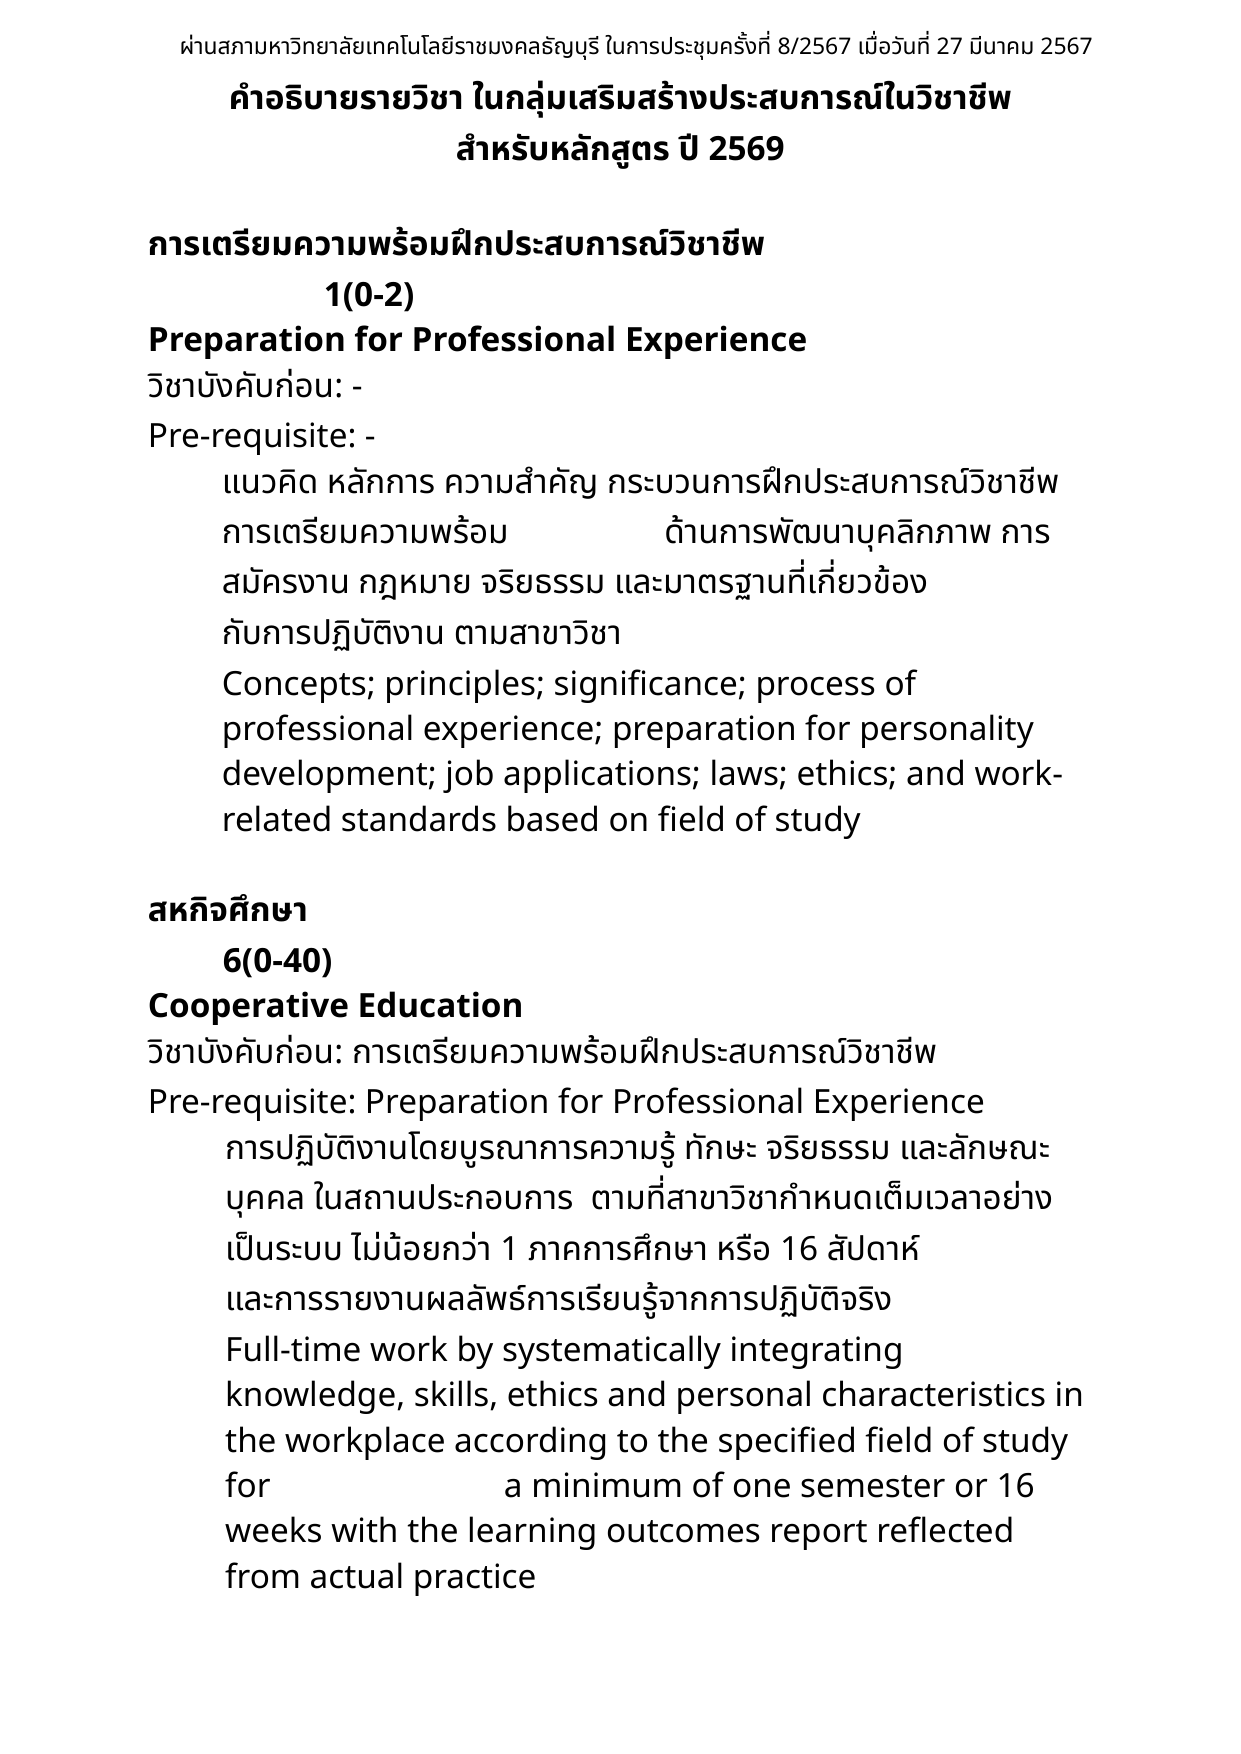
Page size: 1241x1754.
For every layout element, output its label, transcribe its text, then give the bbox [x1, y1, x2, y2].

text วิชาบังคับก่อน: การเตรียมความพร้อมฝึกประสบการณ์วิชาชีพ [148, 1028, 1092, 1078]
text Pre-requisite: - [148, 412, 1092, 458]
text สำหรับหลักสูตร ปี 2569 [148, 124, 1092, 175]
text Concepts; principles; significance; process of professional experience; preparation for personality development; job applications; laws; ethics; and work-related standards based on field of study [222, 659, 1092, 841]
text การปฏิบัติงานโดยบูรณาการความรู้ ทักษะ จริยธรรม และลักษณะบุคคล ในสถานประกอบการ ตามที่สาขาวิชากำหนดเต็มเวลาอย่างเป็นระบบ ไม่น้อยกว่า 1 ภาคการศึกษา หรือ 16 สัปดาห์ และการรายงานผลลัพธ์การเรียนรู้จากการปฏิบัติจริง [225, 1124, 1092, 1326]
text การเตรียมความพร้อมฝึกประสบการณ์วิชาชีพ 1(0-2) [148, 220, 1092, 316]
text Preparation for Professional Experience [148, 316, 1092, 362]
text สหกิจศึกษา 6(0-40) [148, 886, 1092, 982]
text Full-time work by systematically integrating knowledge, skills, ethics and personal characteristics in the workplace according to the specified field of study for a minimum of one semester or 16 weeks with the learning outcomes report reflected from actual practice [225, 1326, 1092, 1598]
text แนวคิด หลักการ ความสำคัญ กระบวนการฝึกประสบการณ์วิชาชีพ การเตรียมความพร้อม ด้านการพัฒนาบุคลิกภาพ การสมัครงาน กฎหมาย จริยธรรม และมาตรฐานที่เกี่ยวข้อง กับการปฏิบัติงาน ตามสาขาวิชา [222, 458, 1092, 659]
text Cooperative Education [148, 982, 1092, 1028]
text Pre-requisite: Preparation for Professional Experience [148, 1078, 1092, 1124]
text วิชาบังคับก่อน: - [148, 362, 1092, 412]
text คำอธิบายรายวิชา ในกลุ่มเสริมสร้างประสบการณ์ในวิชาชีพ [148, 74, 1092, 124]
